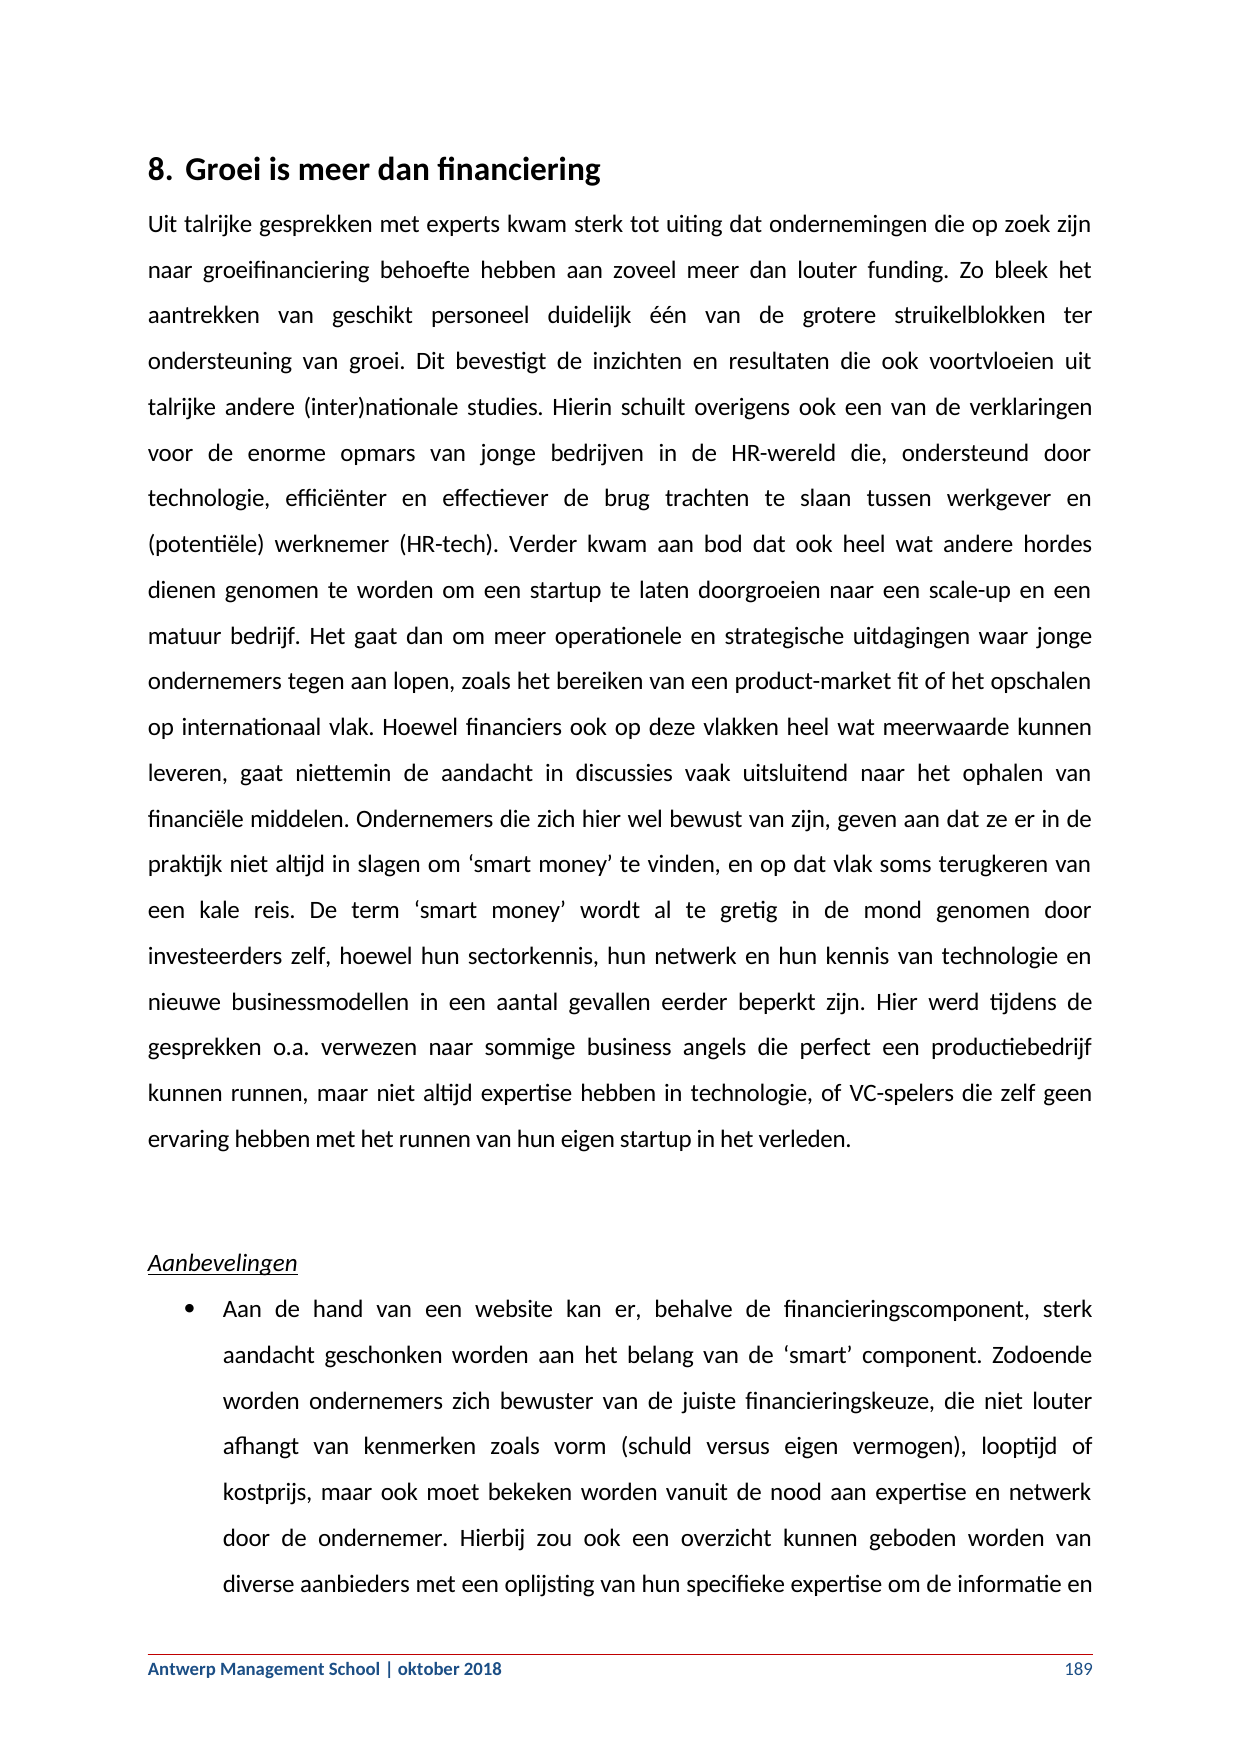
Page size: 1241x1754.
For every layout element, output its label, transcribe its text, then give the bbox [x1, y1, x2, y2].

text Aanbevelingen [148, 1248, 1093, 1278]
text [185, 1293, 1093, 1598]
list Groei is meer dan financiering [148, 148, 1093, 188]
text Uit talrijke gesprekken met experts kwam sterk tot uiting dat ondernemingen die op zoek zijn naar groeifinanciering behoefte hebben aan zoveel meer dan louter funding. Zo bleek het aantrekken van geschikt personeel duidelijk één van de grotere struikelblokken ter ondersteuning van groei. Dit bevestigt de inzichten en resultaten die ook voortvloeien uit talrijke andere (inter)nationale studies. Hierin schuilt overigens ook een van de verklaringen voor de enorme opmars van jonge bedrijven in de HR-wereld die, ondersteund door technologie, efficiënter en effectiever de brug trachten te slaan tussen werkgever en (potentiële) werknemer (HR-tech). Verder kwam aan bod dat ook heel wat andere hordes dienen genomen te worden om een startup te laten doorgroeien naar een scale-up en een matuur bedrijf. Het gaat dan om meer operationele en strategische uitdagingen waar jonge ondernemers tegen aan lopen, zoals het bereiken van een product-market fit of het opschalen op internationaal vlak. Hoewel financiers ook op deze vlakken heel wat meerwaarde kunnen leveren, gaat niettemin de aandacht in discussies vaak uitsluitend naar het ophalen van financiële middelen. Ondernemers die zich hier wel bewust van zijn, geven aan dat ze er in de praktijk niet altijd in slagen om ‘smart money’ te vinden, en op dat vlak soms terugkeren van een kale reis. De term ‘smart money’ wordt al te gretig in de mond genomen door investeerders zelf, hoewel hun sectorkennis, hun netwerk en hun kennis van technologie en nieuwe businessmodellen in een aantal gevallen eerder beperkt zijn. Hier werd tijdens de gesprekken o.a. verwezen naar sommige business angels die perfect een productiebedrijf kunnen runnen, maar niet altijd expertise hebben in technologie, of VC-spelers die zelf geen ervaring hebben met het runnen van hun eigen startup in het verleden. [148, 208, 1093, 1153]
